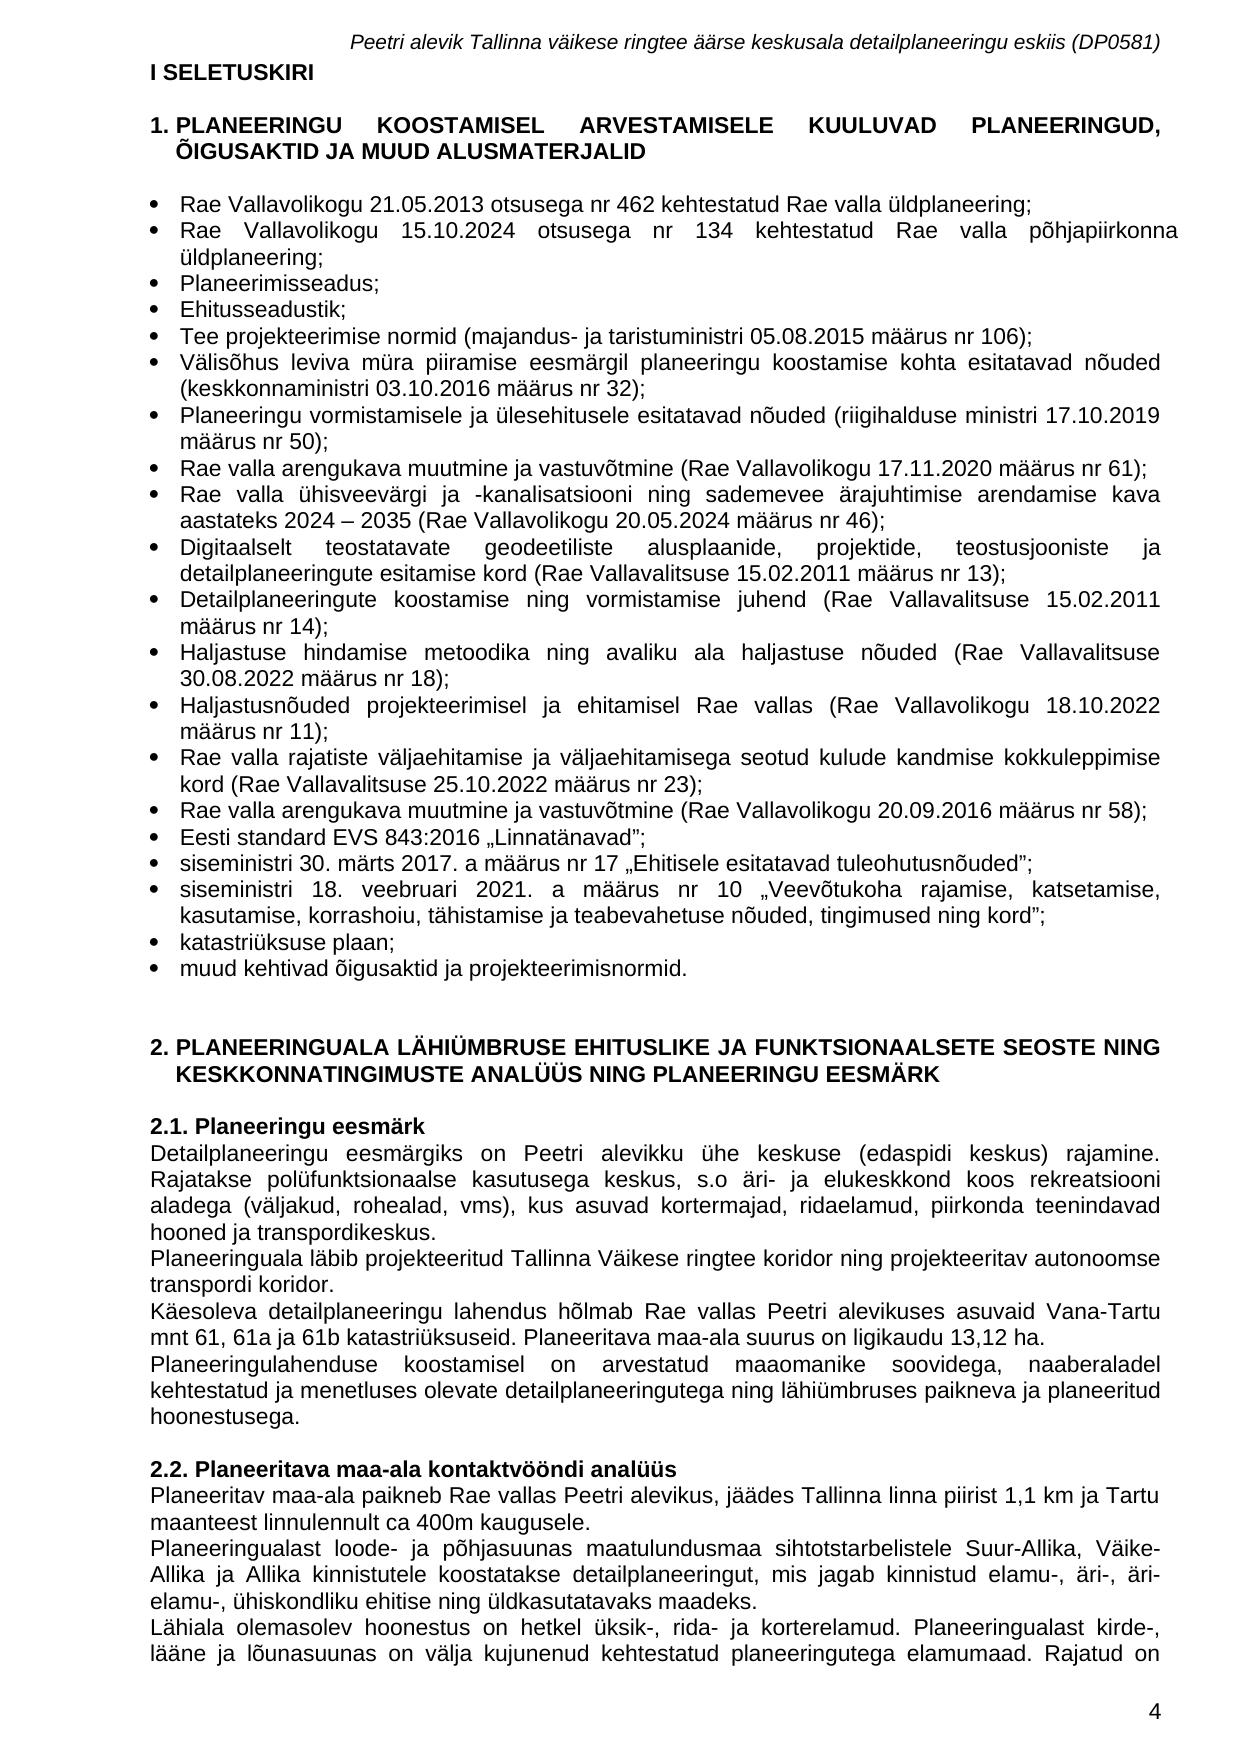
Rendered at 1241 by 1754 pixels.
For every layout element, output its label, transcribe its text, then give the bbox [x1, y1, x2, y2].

list Haljastusnõuded projekteerimisel ja ehitamisel Rae vallas (Rae Vallavolikogu 18.10.2022 määrus nr 11); [150, 692, 1161, 744]
list Rae valla arengukava muutmine ja vastuvõtmine (Rae Vallavolikogu 20.09.2016 määrus nr 58); [150, 797, 1161, 823]
list Rae valla rajatiste väljaehitamise ja väljaehitamisega seotud kulude kandmise kokkuleppimise kord (Rae Vallavalitsuse 25.10.2022 määrus nr 23); [150, 744, 1161, 797]
list siseministri 30. märts 2017. a määrus nr 17 „Ehitisele esitatavad tuleohutusnõuded”; [150, 850, 1161, 876]
list katastriüksuse plaan; [150, 929, 1161, 955]
text Detailplaneeringu eesmärgiks on Peetri alevikku ühe keskuse (edaspidi keskus) rajamine. Rajatakse polüfunktsionaalse kasutusega keskus, s.o äri- ja elukeskkond koos rekreatsiooni aladega (väljakud, rohealad, vms), kus asuvad kortermajad, ridaelamud, piirkonda teenindavad hooned ja transpordikeskus. [150, 1140, 1161, 1245]
list Tee projekteerimise normid (majandus- ja taristuministri 05.08.2015 määrus nr 106); [150, 323, 1161, 349]
subtitle Planeeringu eesmärk [150, 1113, 1161, 1140]
list Planeerimisseadus; [150, 270, 1161, 296]
subtitle PLANEERINGU KOOSTAMISEL ARVESTAMISELE KUULUVAD PLANEERINGUD, ÕIGUSAKTID JA MUUD ALUSMATERJALID [150, 112, 1161, 164]
list Välisõhus leviva müra piiramise eesmärgil planeeringu koostamise kohta esitatavad nõuded (keskkonnaministri 03.10.2016 määrus nr 32); [150, 349, 1161, 402]
list siseministri 18. veebruari 2021. a määrus nr 10 „Veevõtukoha rajamise, katsetamise, kasutamise, korrashoiu, tähistamise ja teabevahetuse nõuded, tingimused ning kord”; [150, 876, 1161, 929]
list Rae Vallavolikogu 15.10.2024 otsusega nr 134 kehtestatud Rae valla põhjapiirkonna üldplaneering; [150, 217, 1178, 270]
list Planeeringu vormistamisele ja ülesehitusele esitatavad nõuded (riigihalduse ministri 17.10.2019 määrus nr 50); [150, 402, 1161, 454]
subtitle PLANEERINGUALA LÄHIÜMBRUSE EHITUSLIKE JA FUNKTSIONAALSETE SEOSTE NING KESKKONNATINGIMUSTE ANALÜÜS NING PLANEERINGU EESMÄRK [150, 1034, 1161, 1087]
list Rae valla ühisveevärgi ja -kanalisatsiooni ning sademevee ärajuhtimise arendamise kava aastateks 2024 – 2035 (Rae Vallavolikogu 20.05.2024 määrus nr 46); [150, 481, 1161, 533]
list Eesti standard EVS 843:2016 „Linnatänavad”; [150, 823, 1161, 850]
list Detailplaneeringute koostamise ning vormistamise juhend (Rae Vallavalitsuse 15.02.2011 määrus nr 14); [150, 586, 1161, 639]
list seletuskiri [150, 59, 1161, 86]
text Planeeringuala läbib projekteeritud Tallinna Väikese ringtee koridor ning projekteeritav autonoomse transpordi koridor. [150, 1245, 1161, 1298]
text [150, 1614, 1161, 1667]
list Haljastuse hindamise metoodika ning avaliku ala haljastuse nõuded (Rae Vallavalitsuse 30.08.2022 määrus nr 18); [150, 639, 1161, 692]
text Käesoleva detailplaneeringu lahendus hõlmab Rae vallas Peetri alevikuses asuvaid Vana-Tartu mnt 61, 61a ja 61b katastriüksuseid. Planeeritava maa-ala suurus on ligikaudu 13,12 ha. [150, 1298, 1161, 1351]
list muud kehtivad õigusaktid ja projekteerimisnormid. [150, 955, 1161, 982]
subtitle Planeeritava maa-ala kontaktvööndi analüüs [150, 1456, 1161, 1482]
text Planeeringulahenduse koostamisel on arvestatud maaomanike soovidega, naaberaladel kehtestatud ja menetluses olevate detailplaneeringutega ning lähiümbruses paikneva ja planeeritud hoonestusega. [150, 1351, 1161, 1429]
list Rae Vallavolikogu 21.05.2013 otsusega nr 462 kehtestatud Rae valla üldplaneering; [150, 191, 1161, 217]
list Ehitusseadustik; [150, 296, 1161, 323]
list Digitaalselt teostatavate geodeetiliste alusplaanide, projektide, teostusjooniste ja detailplaneeringute esitamise kord (Rae Vallavalitsuse 15.02.2011 määrus nr 13); [150, 533, 1161, 586]
text Planeeritav maa-ala paikneb Rae vallas Peetri alevikus, jäädes Tallinna linna piirist 1,1 km ja Tartu maanteest linnulennult ca 400m kaugusele. [150, 1482, 1161, 1535]
text Planeeringualast loode- ja põhjasuunas maatulundusmaa sihtotstarbelistele Suur-Allika, Väike-Allika ja Allika kinnistutele koostatakse detailplaneeringut, mis jagab kinnistud elamu-, äri-, äri-elamu-, ühiskondliku ehitise ning üldkasutatavaks maadeks. [150, 1535, 1161, 1614]
list Rae valla arengukava muutmine ja vastuvõtmine (Rae Vallavolikogu 17.11.2020 määrus nr 61); [150, 454, 1161, 481]
